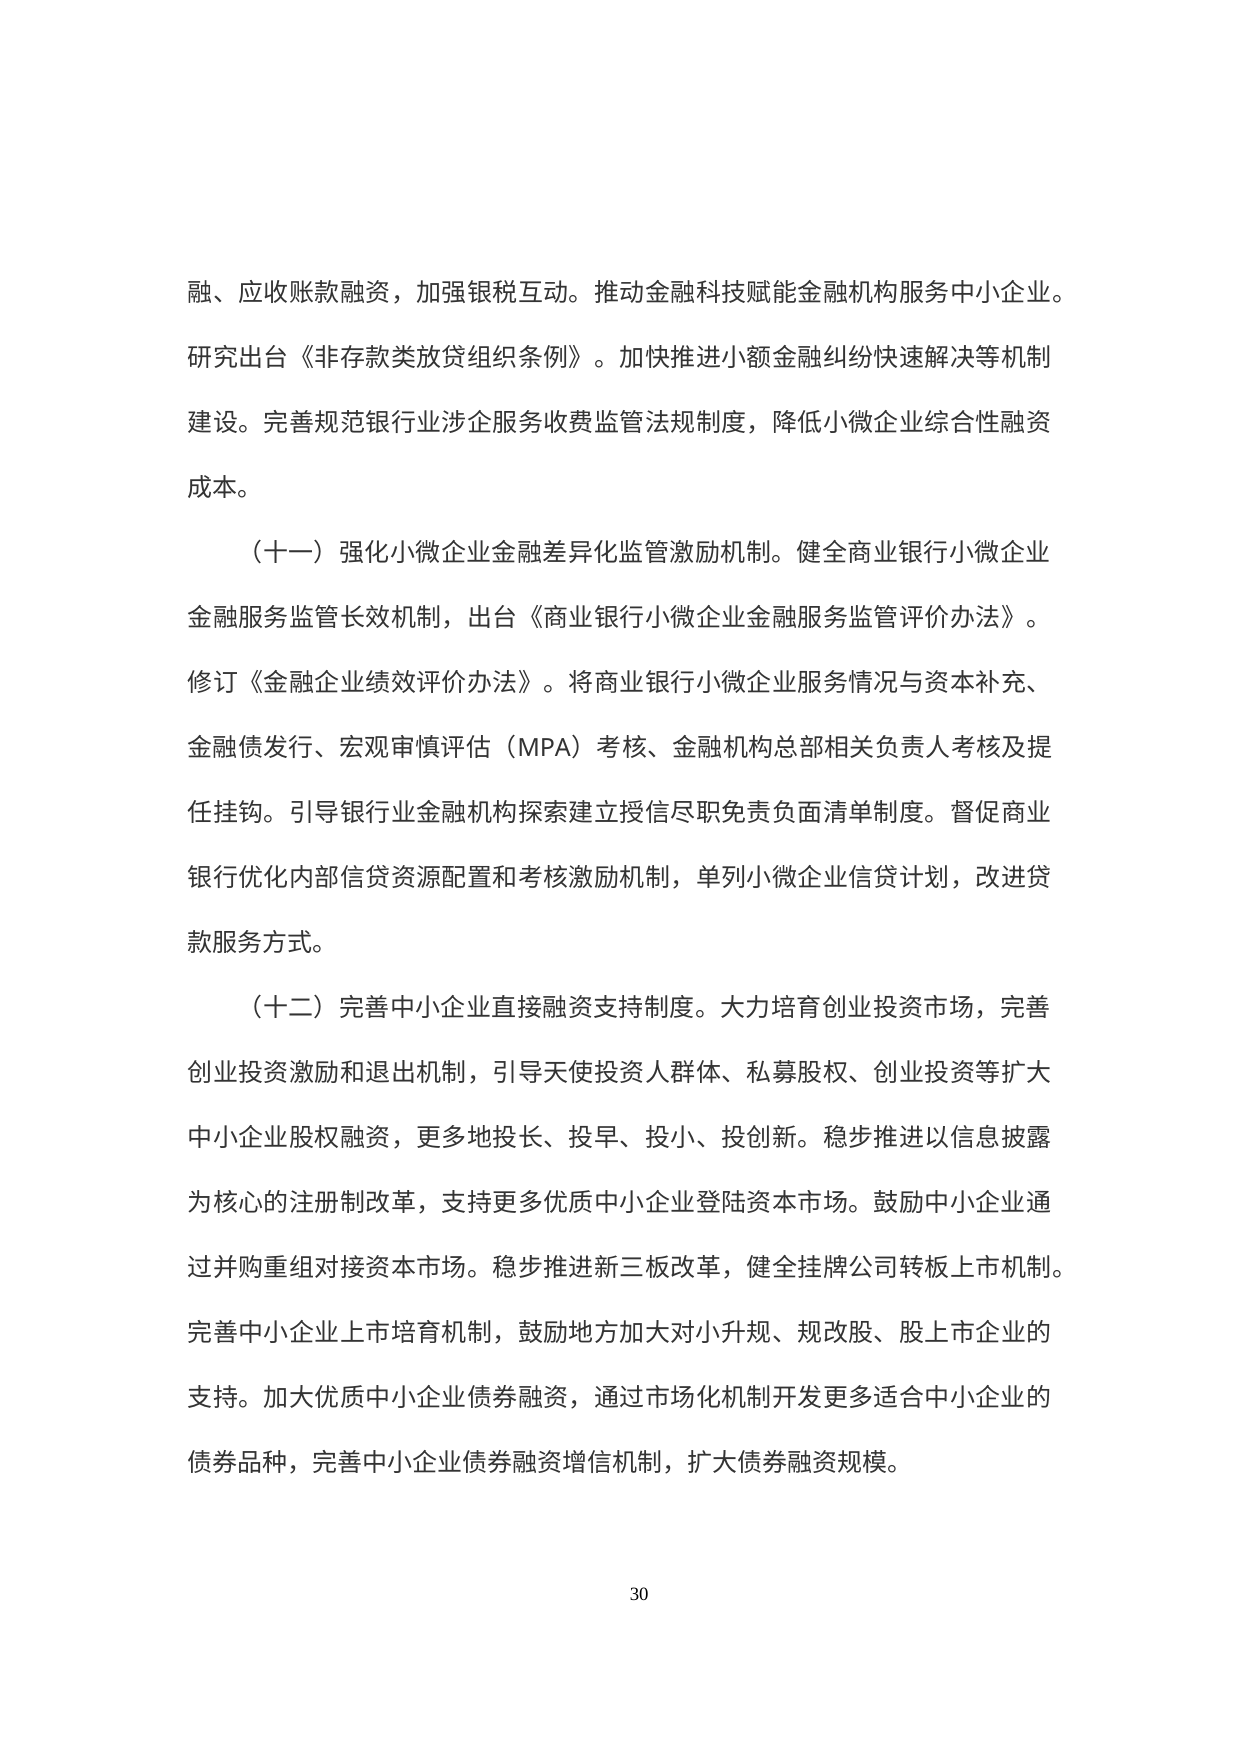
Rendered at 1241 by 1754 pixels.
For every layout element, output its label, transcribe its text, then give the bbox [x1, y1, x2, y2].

text （十二）完善中小企业直接融资支持制度。大力培育创业投资市场，完善创业投资激励和退出机制，引导天使投资人群体、私募股权、创业投资等扩大中小企业股权融资，更多地投长、投早、投小、投创新。稳步推进以信息披露为核心的注册制改革，支持更多优质中小企业登陆资本市场。鼓励中小企业通过并购重组对接资本市场。稳步推进新三板改革，健全挂牌公司转板上市机制。完善中小企业上市培育机制，鼓励地方加大对小升规、规改股、股上市企业的支持。加大优质中小企业债券融资，通过市场化机制开发更多适合中小企业的债券品种，完善中小企业债券融资增信机制，扩大债券融资规模。 [187, 973, 1053, 1493]
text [187, 258, 1053, 518]
text （十一）强化小微企业金融差异化监管激励机制。健全商业银行小微企业金融服务监管长效机制，出台《商业银行小微企业金融服务监管评价办法》。修订《金融企业绩效评价办法》。将商业银行小微企业服务情况与资本补充、金融债发行、宏观审慎评估（MPA）考核、金融机构总部相关负责人考核及提任挂钩。引导银行业金融机构探索建立授信尽职免责负面清单制度。督促商业银行优化内部信贷资源配置和考核激励机制，单列小微企业信贷计划，改进贷款服务方式。 [187, 518, 1053, 973]
